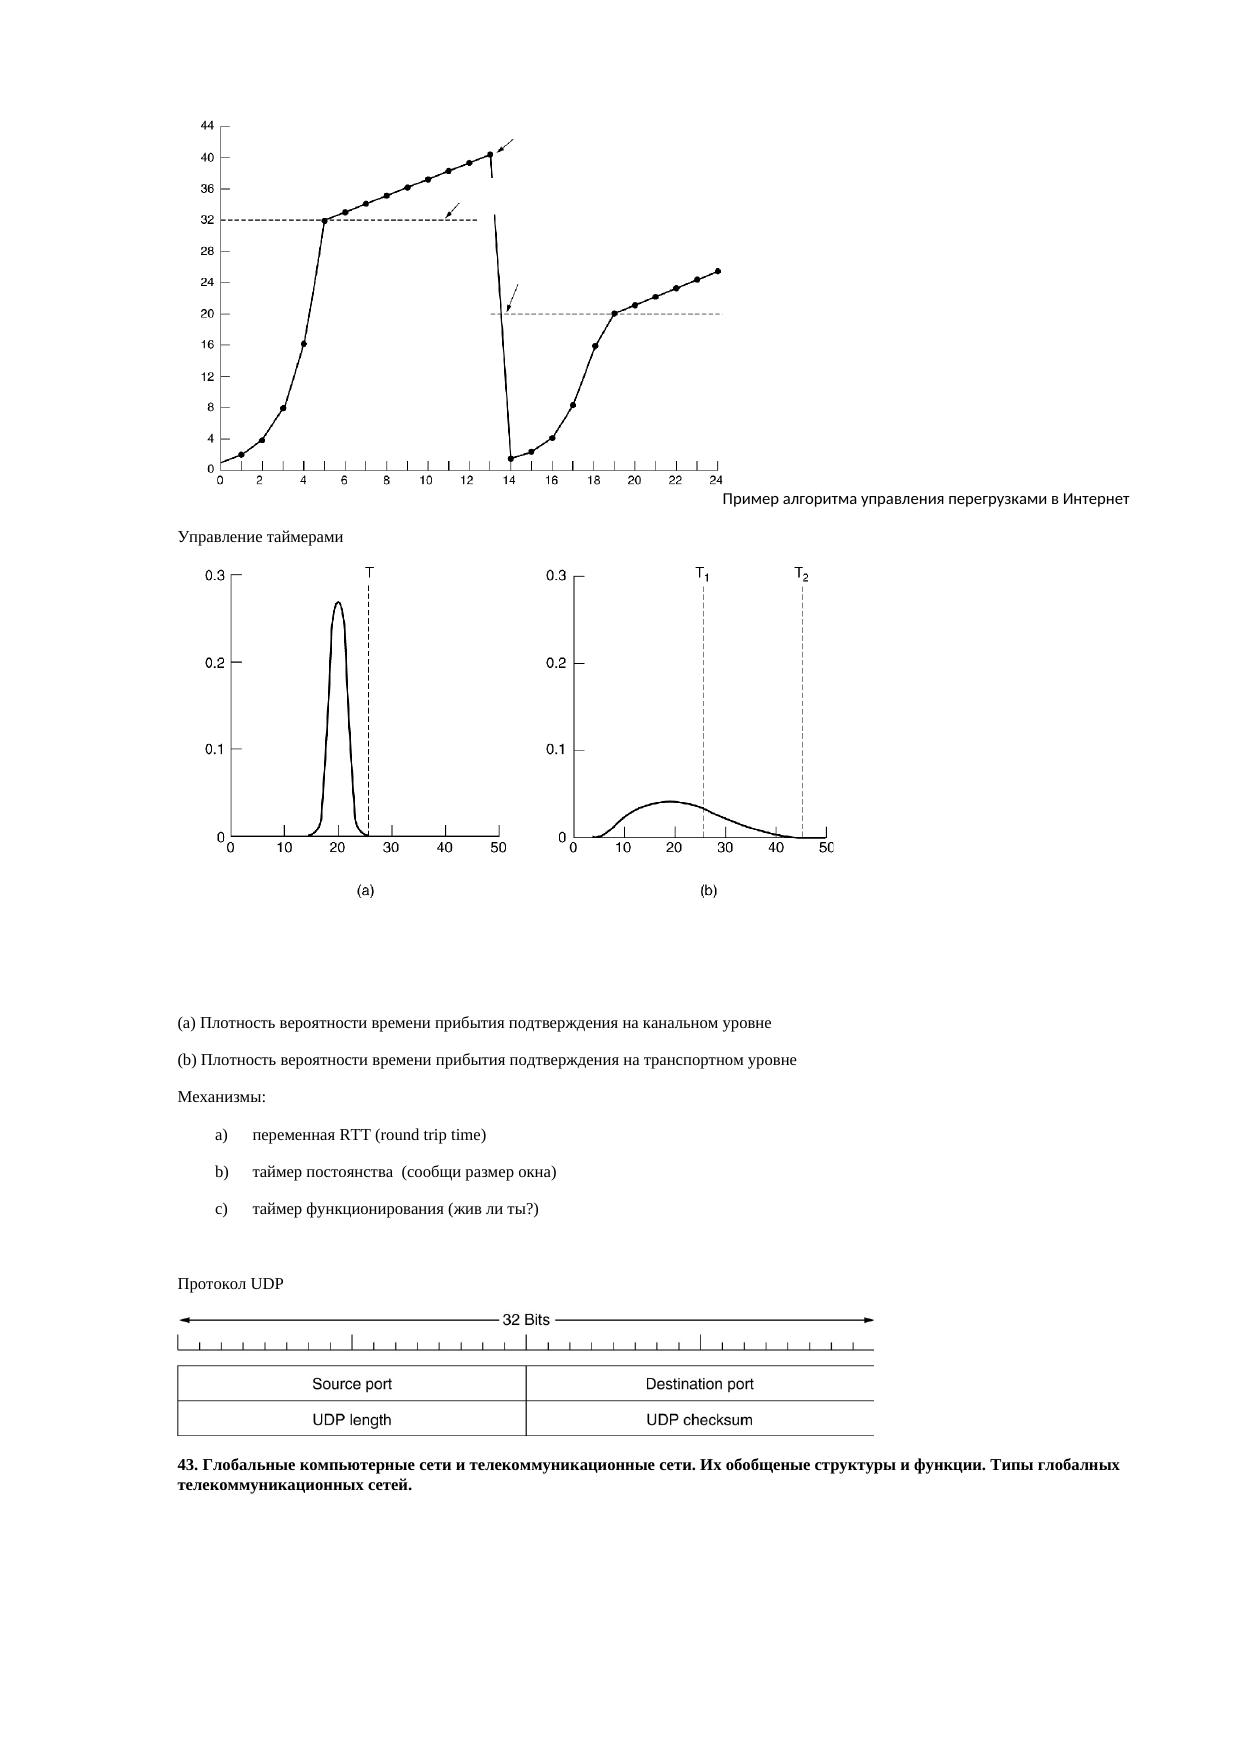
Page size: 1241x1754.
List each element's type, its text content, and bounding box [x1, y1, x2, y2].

text Управление таймерами [177, 527, 1152, 546]
text Протокол UDP [177, 1273, 1152, 1293]
text Пример алгоритма управления перегрузками в Интернет [177, 118, 1152, 508]
list таймер функционирования (жив ли ты?) [215, 1199, 1152, 1218]
text (b) Плотность вероятности времени прибытия подтверждения на транспортном уровне [177, 1050, 1152, 1069]
list таймер постоянства (сообщи размер окна) [215, 1162, 1152, 1181]
text Механизмы: [177, 1087, 1152, 1106]
text 43. Глобальные компьютерные сети и телекоммуникационные сети. Их обобщеные структуры и функции. Типы глобалных телекоммуникационных сетей. [177, 1454, 1152, 1494]
text (a) Плотность вероятности времени прибытия подтверждения на канальном уровне [177, 1012, 1152, 1032]
picture [177, 1310, 874, 1436]
list переменная RTT (round trip time) [215, 1124, 1152, 1143]
